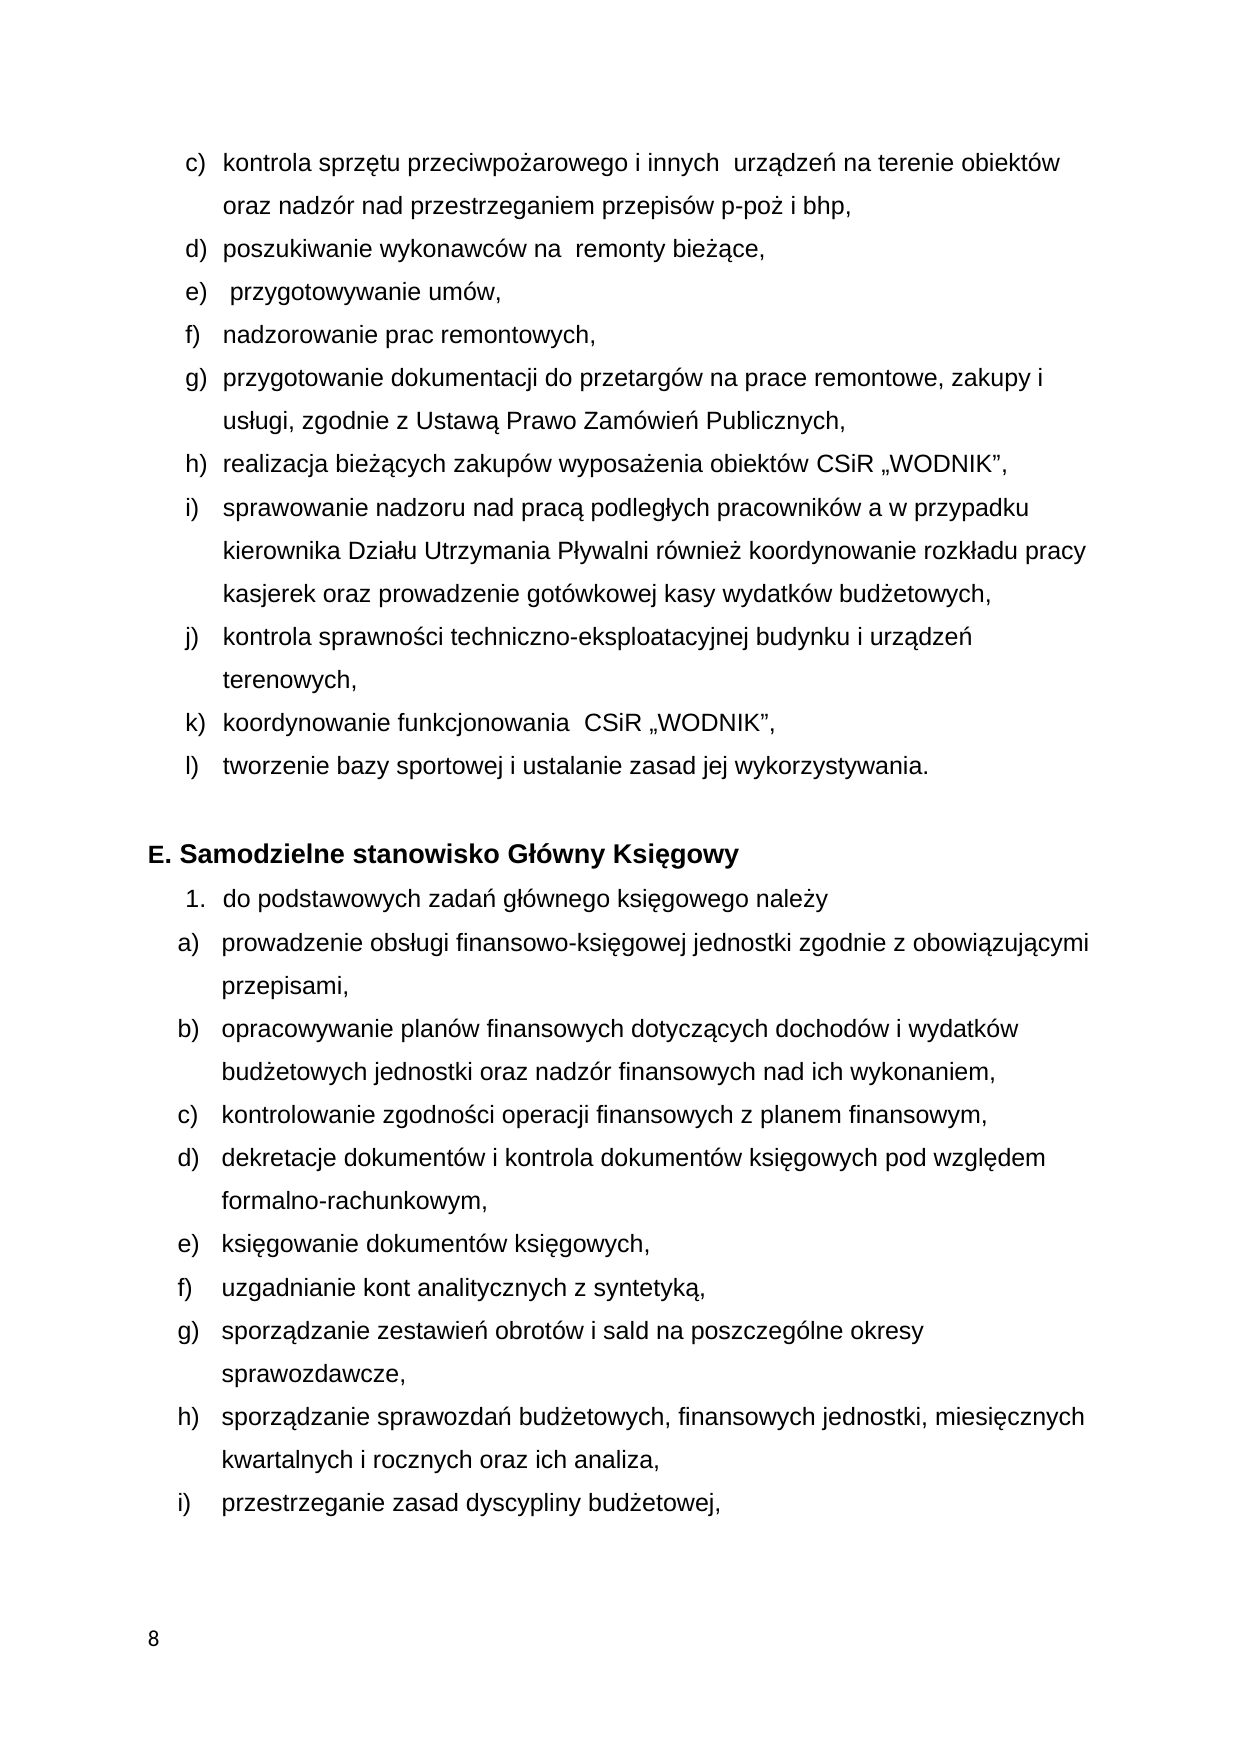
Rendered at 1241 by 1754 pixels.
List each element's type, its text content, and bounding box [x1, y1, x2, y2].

list księgowanie dokumentów księgowych, [177, 1229, 1093, 1258]
list przygotowywanie umów, [185, 277, 1093, 306]
list uzgadnianie kont analitycznych z syntetyką, [177, 1273, 1093, 1301]
list sporządzanie sprawozdań budżetowych, finansowych jednostki, miesięcznych kwartalnych i rocznych oraz ich analiza, [177, 1402, 1093, 1474]
list dekretacje dokumentów i kontrola dokumentów księgowych pod względem formalno-rachunkowym, [177, 1143, 1093, 1215]
list realizacja bieżących zakupów wyposażenia obiektów CSiR „WODNIK”, [185, 449, 1093, 478]
list koordynowanie funkcjonowania CSiR „WODNIK”, [185, 708, 1093, 737]
list sporządzanie zestawień obrotów i sald na poszczególne okresy sprawozdawcze, [177, 1316, 1093, 1388]
list opracowywanie planów finansowych dotyczących dochodów i wydatków budżetowych jednostki oraz nadzór finansowych nad ich wykonaniem, [177, 1014, 1093, 1086]
list tworzenie bazy sportowej i ustalanie zasad jej wykorzystywania. [185, 751, 1093, 780]
list przestrzeganie zasad dyscypliny budżetowej, [177, 1488, 1093, 1517]
list prowadzenie obsługi finansowo-księgowej jednostki zgodnie z obowiązującymi przepisami, [177, 928, 1093, 999]
list kontrolowanie zgodności operacji finansowych z planem finansowym, [177, 1100, 1093, 1129]
list sprawowanie nadzoru nad pracą podległych pracowników a w przypadku kierownika Działu Utrzymania Pływalni również koordynowanie rozkładu pracy kasjerek oraz prowadzenie gotówkowej kasy wydatków budżetowych, [185, 493, 1093, 608]
list poszukiwanie wykonawców na remonty bieżące, [185, 234, 1093, 263]
list kontrola sprzętu przeciwpożarowego i innych urządzeń na terenie obiektów oraz nadzór nad przestrzeganiem przepisów p-poż i bhp, [185, 148, 1093, 219]
list E. Samodzielne stanowisko Główny Księgowy [148, 838, 1093, 869]
list do podstawowych zadań głównego księgowego należy [185, 884, 1093, 913]
list przygotowanie dokumentacji do przetargów na prace remontowe, zakupy i usługi, zgodnie z Ustawą Prawo Zamówień Publicznych, [185, 363, 1093, 435]
list kontrola sprawności techniczno-eksploatacyjnej budynku i urządzeń terenowych, [185, 622, 1093, 694]
list nadzorowanie prac remontowych, [185, 320, 1093, 349]
